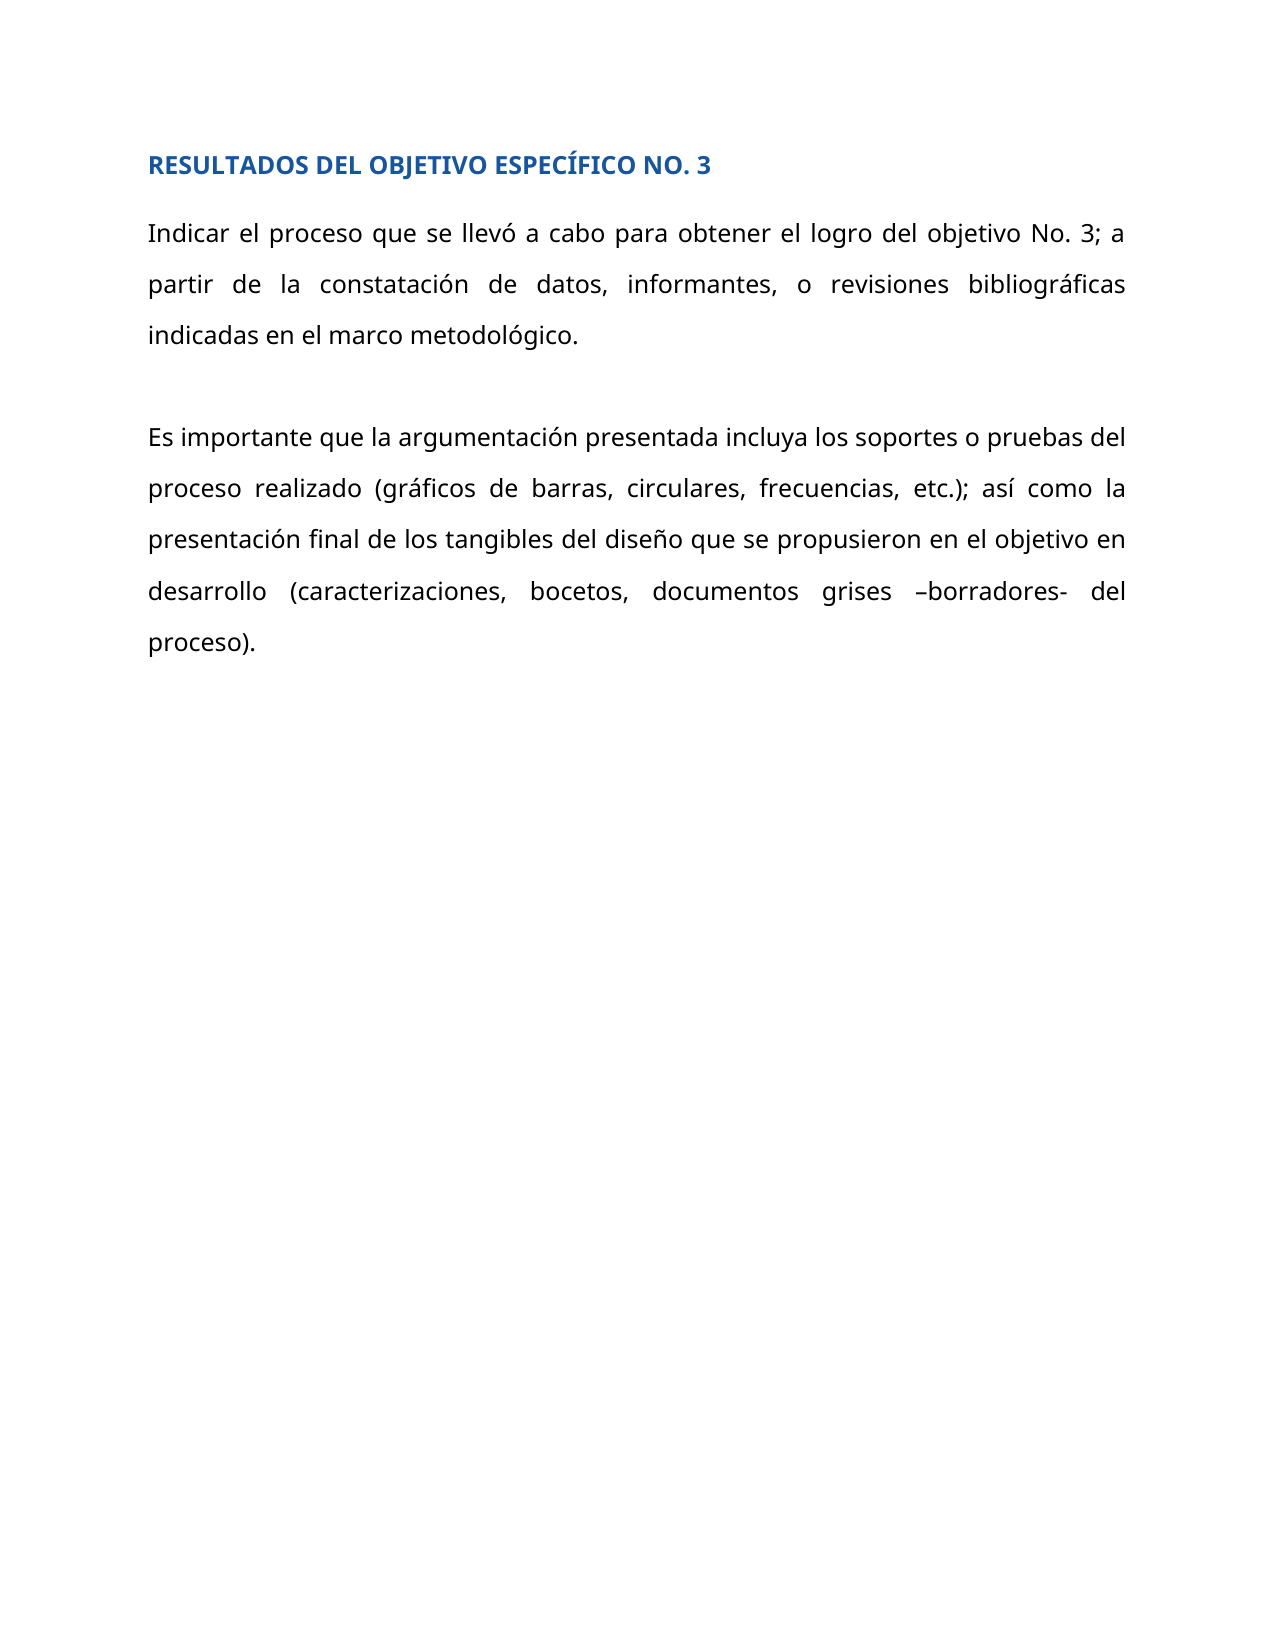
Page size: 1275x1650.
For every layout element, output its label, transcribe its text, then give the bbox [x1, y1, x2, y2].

subtitle RESULTADOS DEL OBJETIVO ESPECÍFICO NO. 3 [148, 148, 1127, 182]
text Indicar el proceso que se llevó a cabo para obtener el logro del objetivo No. 3; a partir de la constatación de datos, informantes, o revisiones bibliográficas indicadas en el marco metodológico. [148, 216, 1127, 352]
